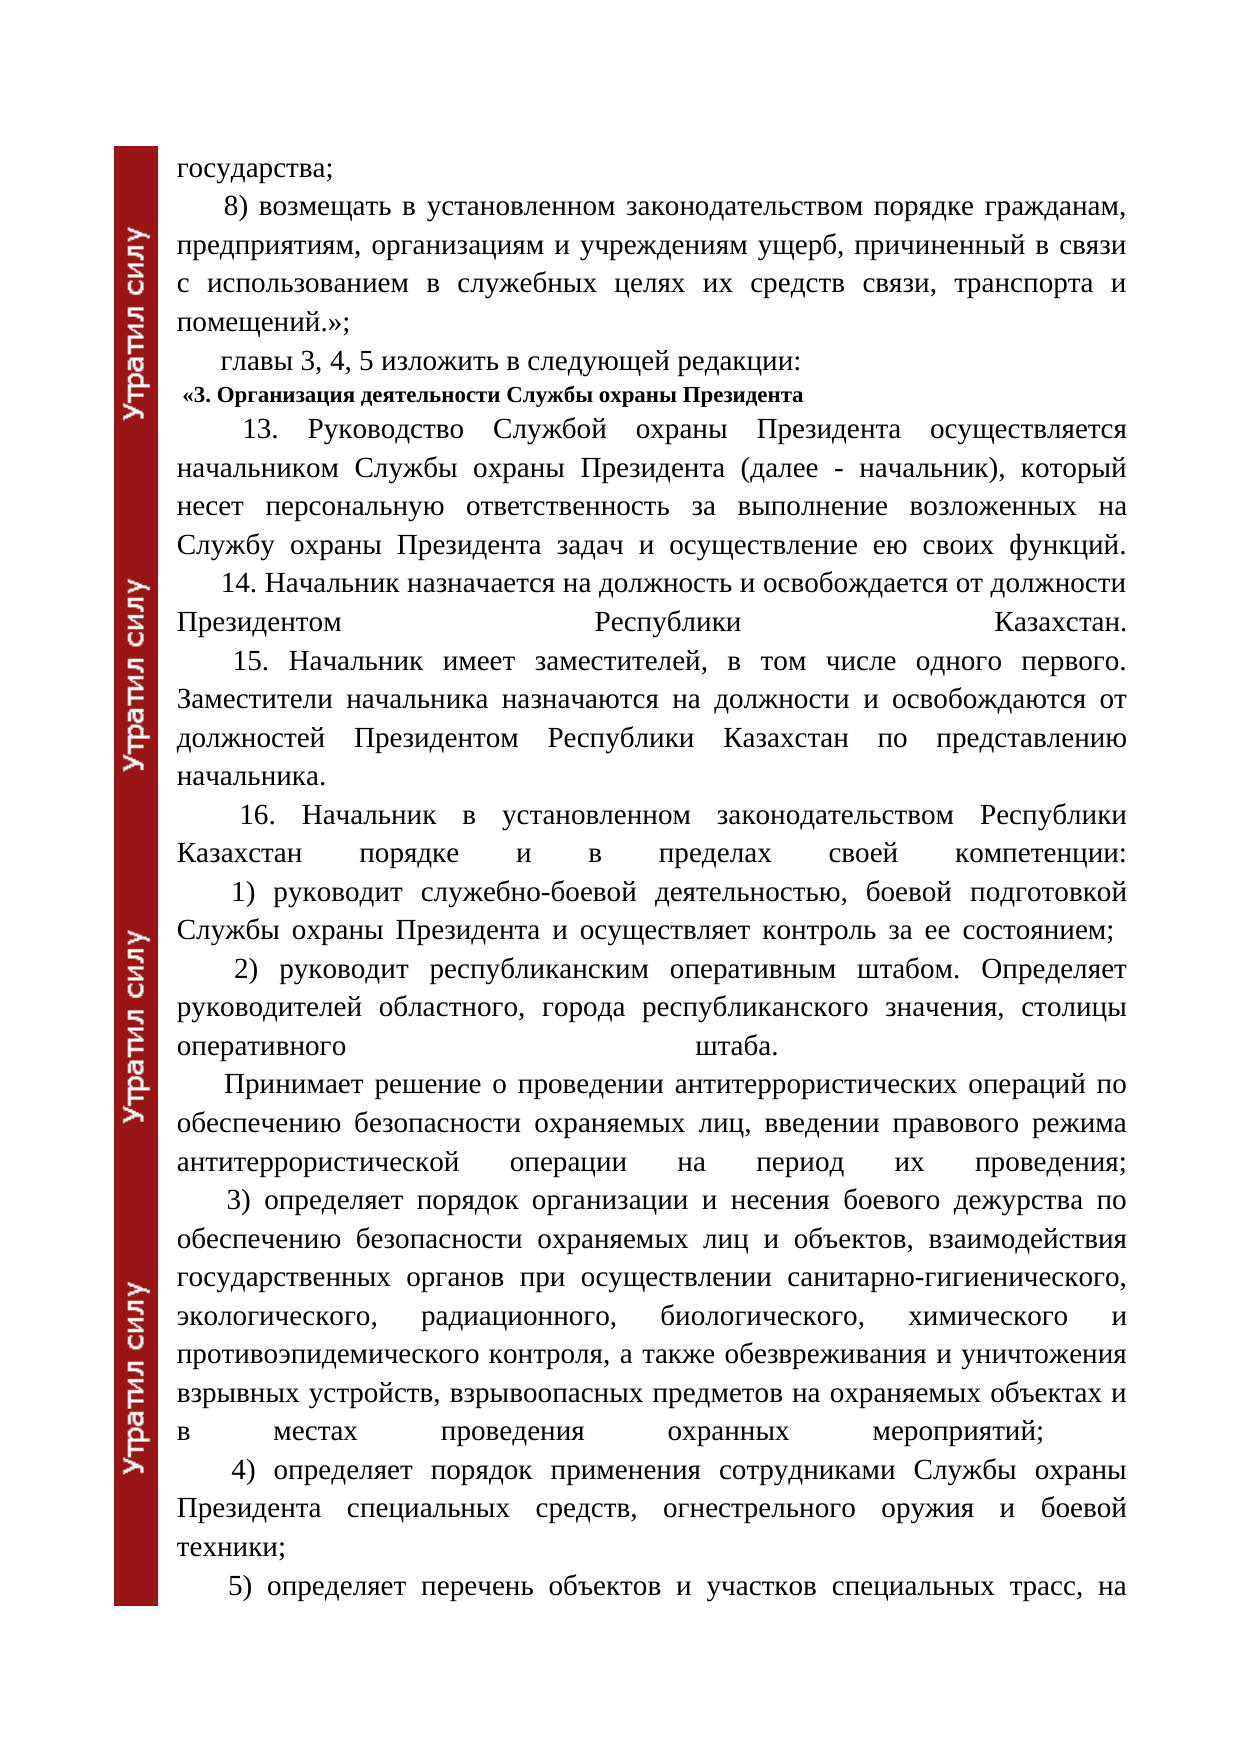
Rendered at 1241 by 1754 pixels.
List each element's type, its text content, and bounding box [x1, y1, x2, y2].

picture [114, 1601, 158, 1606]
picture [114, 146, 158, 150]
picture [114, 376, 158, 381]
text «3. Организация деятельности Службы охраны Президента [112, 381, 1128, 408]
